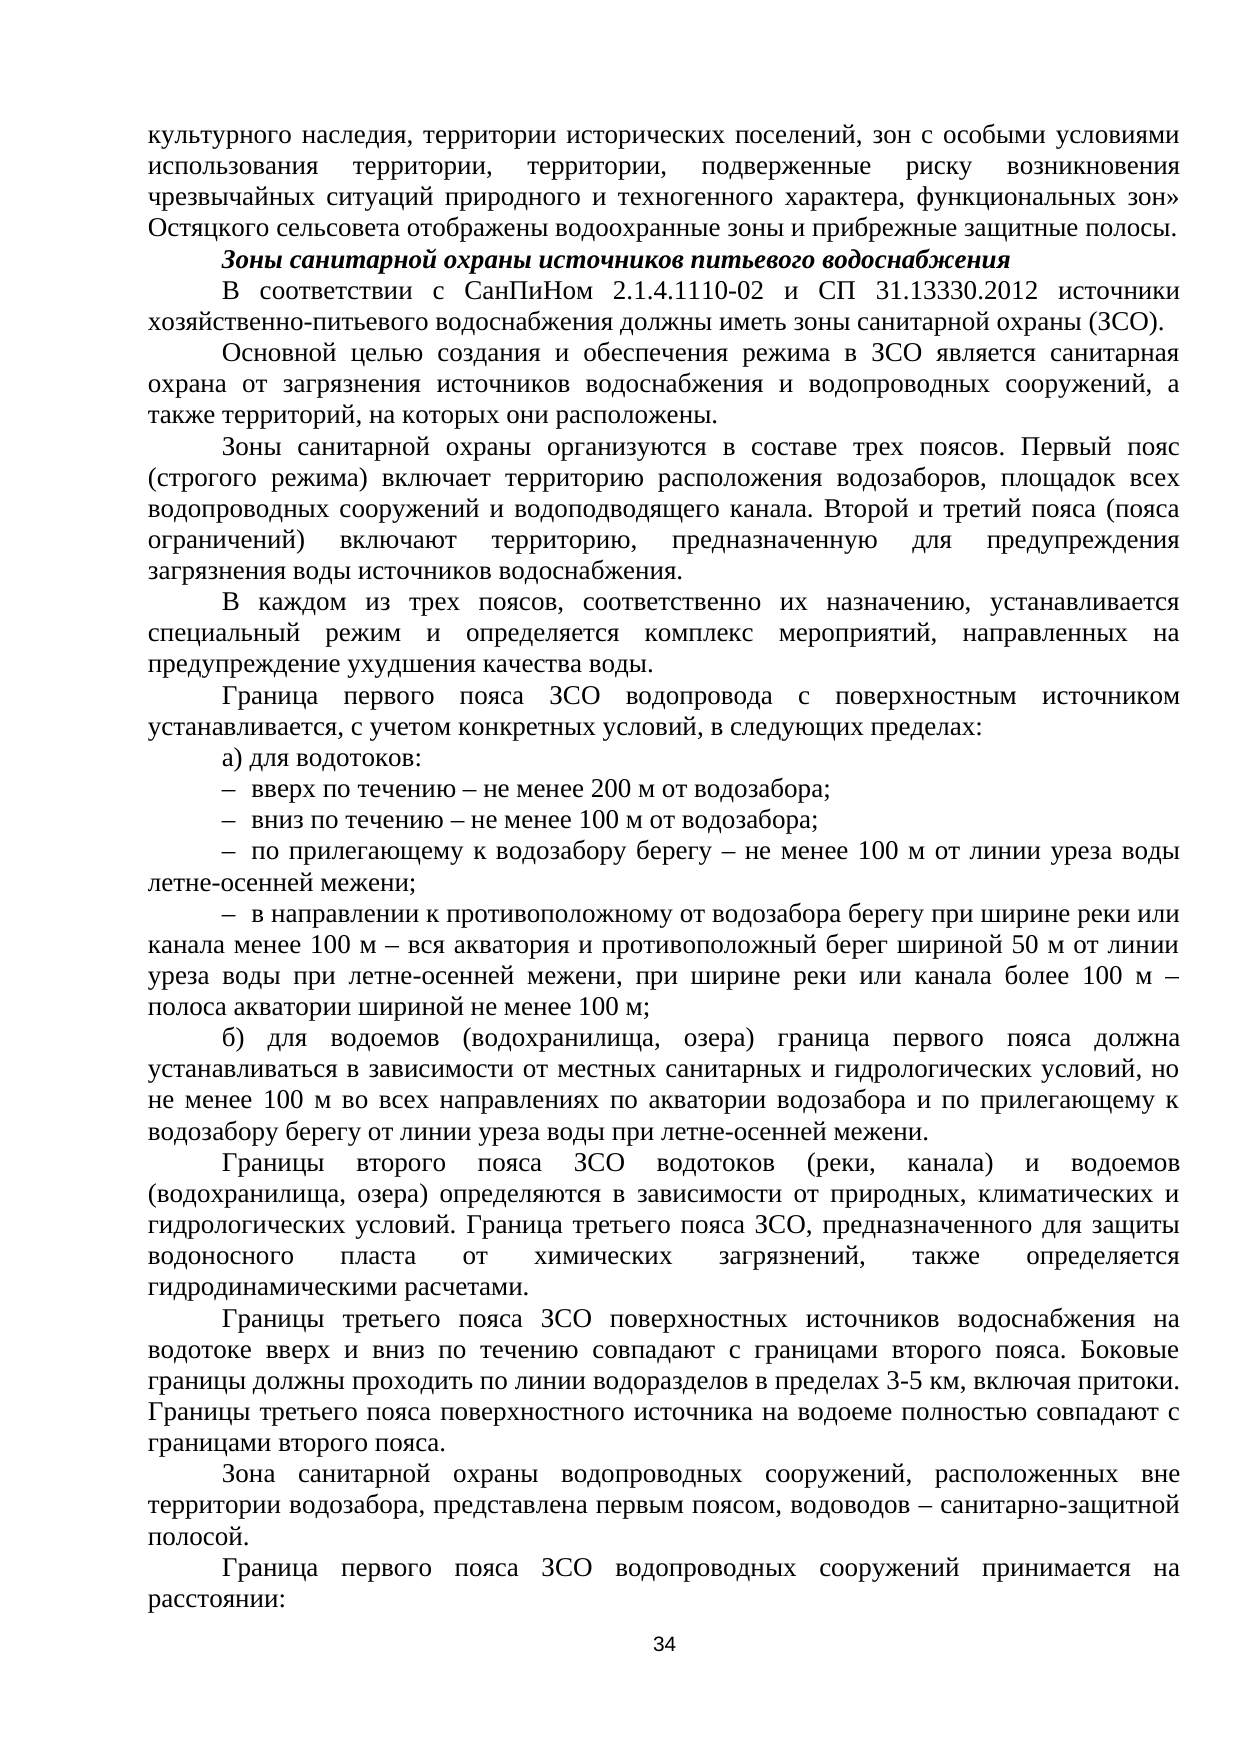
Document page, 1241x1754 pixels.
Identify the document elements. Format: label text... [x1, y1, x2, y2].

text б) для водоемов (водохранилища, озера) граница первого пояса должна устанавливаться в зависимости от местных санитарных и гидрологических условий, но не менее 100 м во всех направлениях по акватории водозабора и по прилегающему к водозабору берегу от линии уреза воды при летне-осенней межени. [148, 1021, 1181, 1146]
text Зоны санитарной охраны источников питьевого водоснабжения [148, 243, 1181, 274]
text – вниз по течению – не менее 100 м от водозабора; [148, 803, 1181, 834]
text – в направлении к противоположному от водозабора берегу при ширине реки или канала менее 100 м – вся акватория и противоположный берег шириной 50 м от линии уреза воды при летне-осенней межени, при ширине реки или канала более 100 м – полоса акватории шириной не менее 100 м; [148, 897, 1181, 1021]
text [148, 118, 1181, 243]
text Граница первого пояса ЗСО водопроводных сооружений принимается на расстоянии: [148, 1551, 1181, 1613]
text а) для водотоков: [148, 741, 1181, 772]
text Границы второго пояса ЗСО водотоков (реки, канала) и водоемов (водохранилища, озера) определяются в зависимости от природных, климатических и гидрологических условий. Граница третьего пояса ЗСО, предназначенного для защиты водоносного пласта от химических загрязнений, также определяется гидродинамическими расчетами. [148, 1146, 1181, 1302]
text В каждом из трех поясов, соответственно их назначению, устанавливается специальный режим и определяется комплекс мероприятий, направленных на предупреждение ухудшения качества воды. [148, 585, 1181, 679]
text В соответствии с СанПиНом 2.1.4.1110-02 и СП 31.13330.2012 источники хозяйственно-питьевого водоснабжения должны иметь зоны санитарной охраны (ЗСО). [148, 274, 1181, 336]
text – по прилегающему к водозабору берегу – не менее 100 м от линии уреза воды летне-осенней межени; [148, 834, 1181, 897]
text Границы третьего пояса ЗСО поверхностных источников водоснабжения на водотоке вверх и вниз по течению совпадают с границами второго пояса. Боковые границы должны проходить по линии водоразделов в пределах 3-5 км, включая притоки. Границы третьего пояса поверхностного источника на водоеме полностью совпадают с границами второго пояса. [148, 1302, 1181, 1457]
text Граница первого пояса ЗСО водопровода с поверхностным источником устанавливается, с учетом конкретных условий, в следующих пределах: [148, 679, 1181, 741]
text – вверх по течению – не менее 200 м от водозабора; [148, 772, 1181, 803]
text Зоны санитарной охраны организуются в составе трех поясов. Первый пояс (строгого режима) включает территорию расположения водозаборов, площадок всех водопроводных сооружений и водоподводящего канала. Второй и третий пояса (пояса ограничений) включают территорию, предназначенную для предупреждения загрязнения воды источников водоснабжения. [148, 429, 1181, 585]
text Зона санитарной охраны водопроводных сооружений, расположенных вне территории водозабора, представлена первым поясом, водоводов – санитарно-защитной полосой. [148, 1457, 1181, 1551]
text Основной целью создания и обеспечения режима в ЗСО является санитарная охрана от загрязнения источников водоснабжения и водопроводных сооружений, а также территорий, на которых они расположены. [148, 336, 1181, 429]
